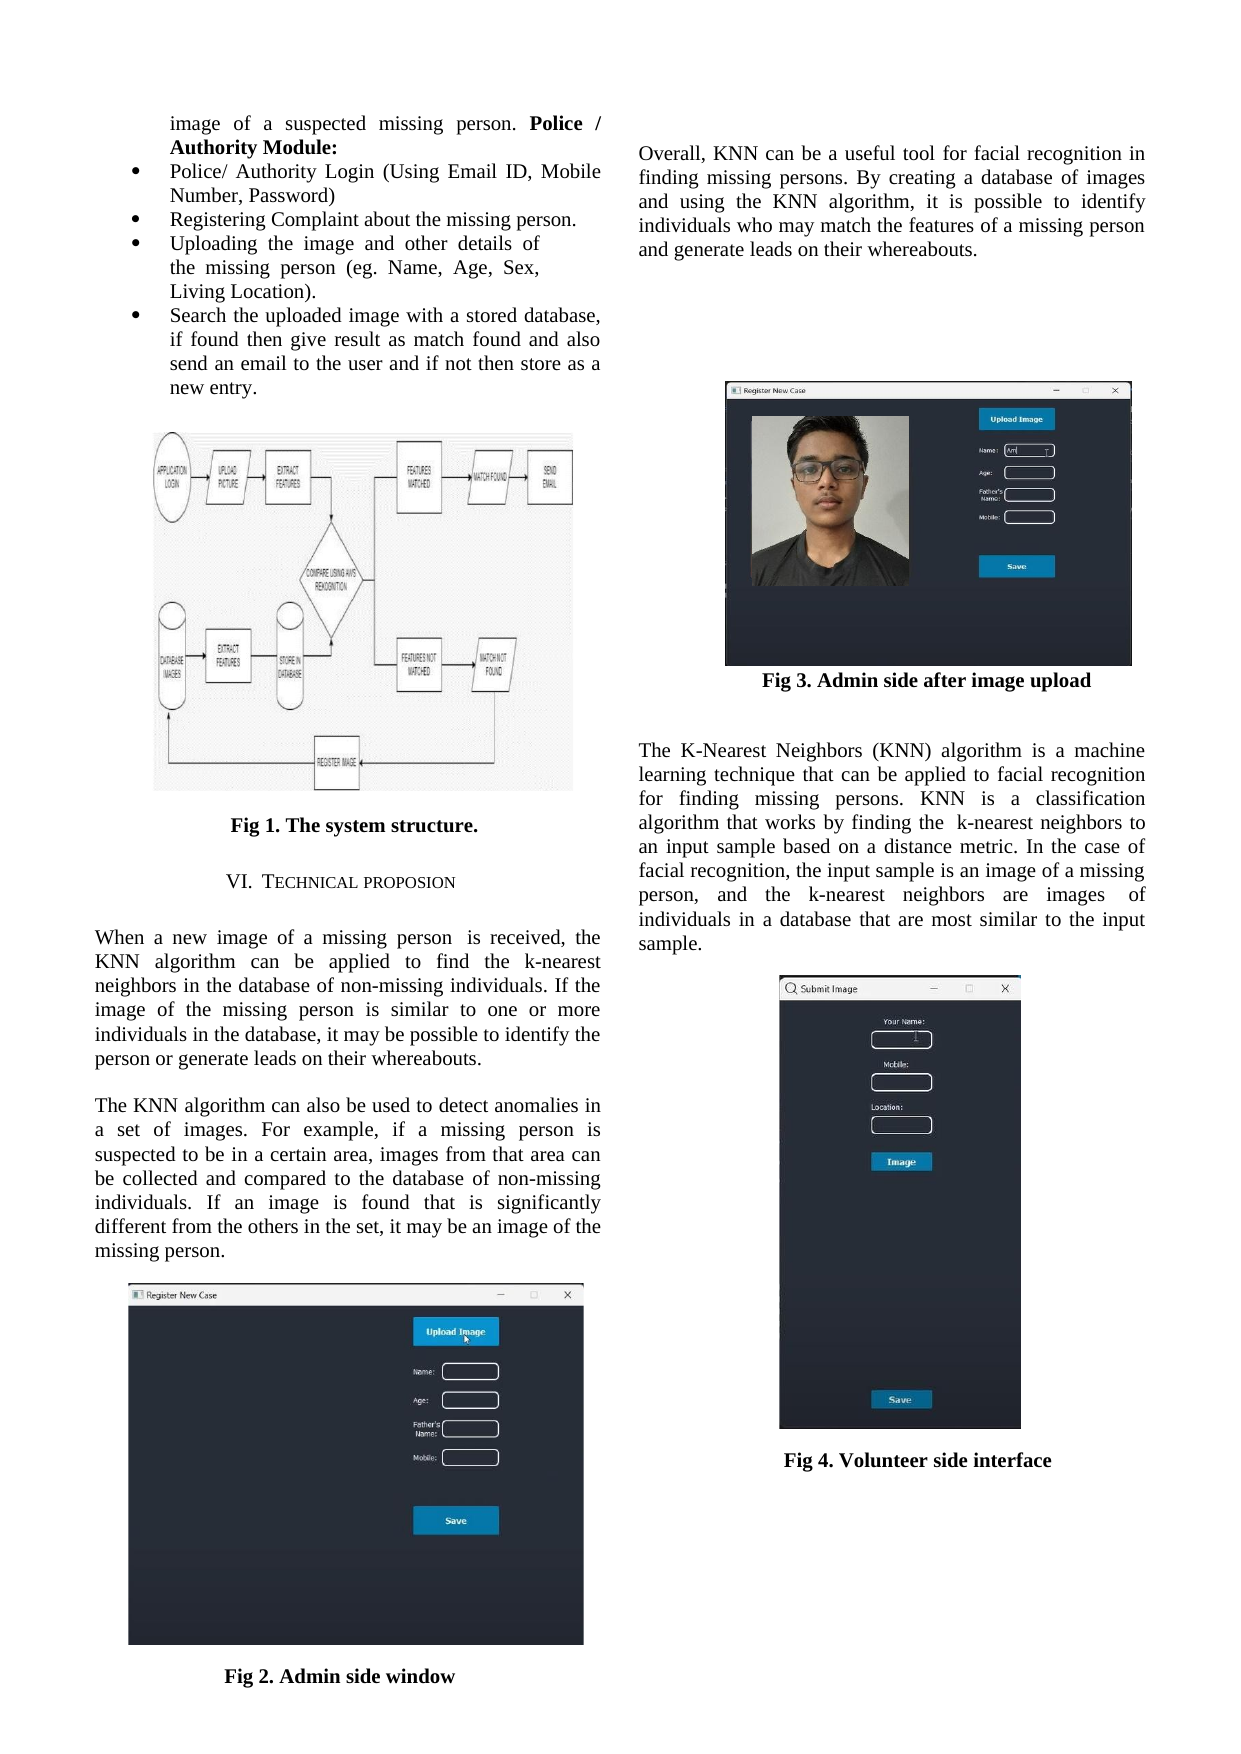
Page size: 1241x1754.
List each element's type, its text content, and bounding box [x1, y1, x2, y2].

picture [725, 381, 762, 666]
list Search the uploaded image with a stored database, if found then give result as match found and also send an email to the user and if not then store as a new entry. [132, 303, 601, 399]
subtitle Fig 3. Admin side after image upload [762, 380, 1163, 692]
list TECHNICAL PROPOSION [226, 869, 605, 893]
text When a new image of a missing person is received, the KNN algorithm can be applied to find the k-nearest neighbors in the database of non-missing individuals. If the image of the missing person is similar to one or more individuals in the database, it may be possible to identify the person or generate leads on their whereabouts. [94, 925, 601, 1069]
text The KNN algorithm can also be used to detect anomalies in a set of images. For example, if a missing person is suspected to be in a certain area, images from that area can be collected and compared to the database of non-missing individuals. If an image is found that is significantly different from the others in the set, it may be an image of the missing person. [94, 1093, 601, 1262]
list Registering Complaint about the missing person. [132, 207, 605, 231]
picture [128, 1283, 584, 1645]
picture [152, 432, 574, 791]
text The K-Nearest Neighbors (KNN) algorithm is a machine learning technique that can be applied to facial recognition for finding missing persons. KNN is a classification algorithm that works by finding the k-nearest neighbors to an input sample based on a distance metric. In the case of facial recognition, the input sample is an image of a missing person, and the k-nearest neighbors are images of individuals in a database that are most similar to the input sample. [638, 738, 1146, 954]
text image of a suspected missing person. Police / Authority Module: [169, 111, 601, 159]
list Police/ Authority Login (Using Email ID, Mobile Number, Password) [132, 159, 601, 207]
text Overall, KNN can be a useful tool for facial recognition in finding missing persons. By creating a database of images and using the KNN algorithm, it is possible to identify individuals who may match the features of a missing person and generate leads on their whereabouts. [638, 141, 1146, 261]
list Uploading the image and other details of the missing person (eg. Name, Age, Sex, Living Location). [132, 231, 540, 303]
subtitle Fig 1. The system structure. [230, 813, 605, 837]
picture [779, 975, 1021, 1429]
subtitle Fig 2. Admin side window [224, 1298, 605, 1688]
